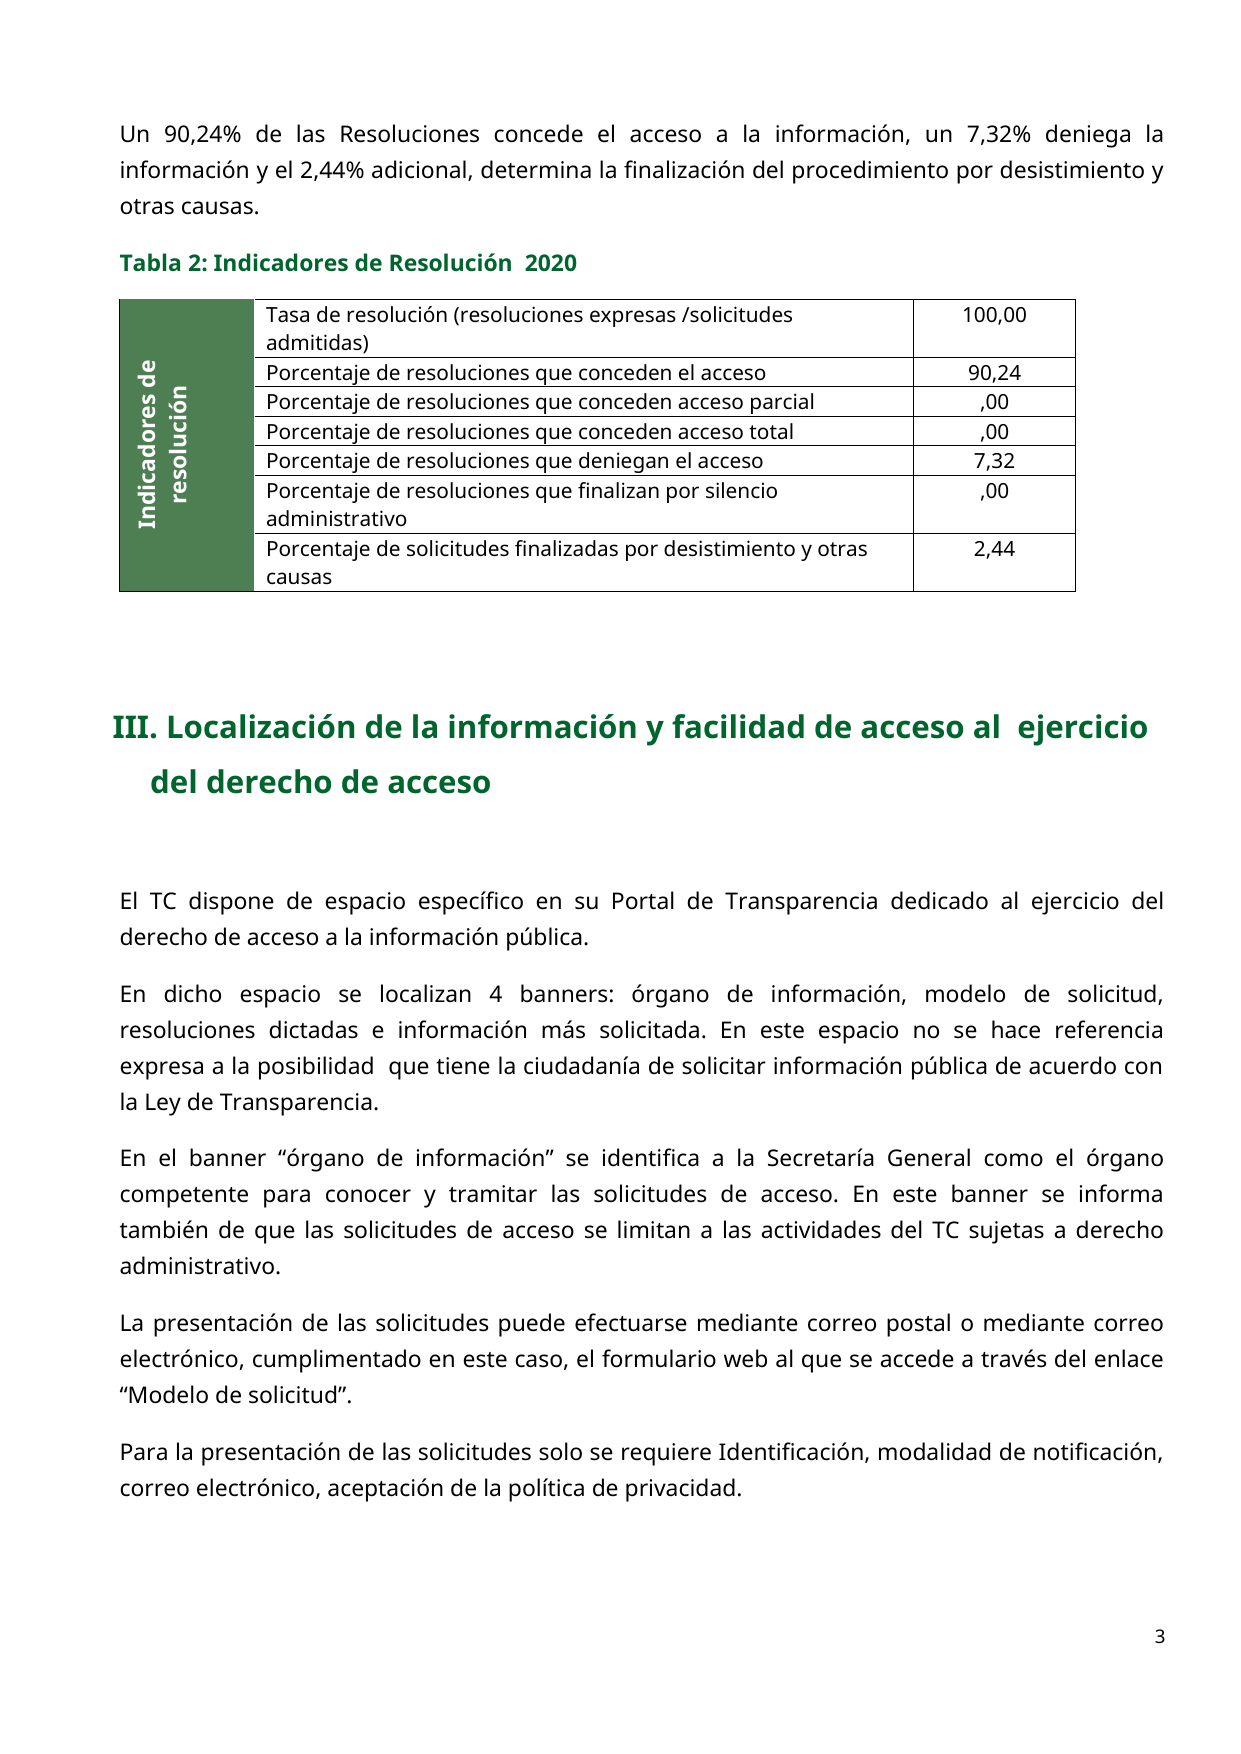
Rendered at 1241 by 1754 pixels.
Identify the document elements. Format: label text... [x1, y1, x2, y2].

table_cell 2,44 [914, 534, 1075, 591]
table_cell ,00 [914, 476, 1075, 533]
text La presentación de las solicitudes puede efectuarse mediante correo postal o mediante correo electrónico, cumplimentado en este caso, el formulario web al que se accede a través del enlace “Modelo de solicitud”. [119, 1307, 1165, 1410]
table_cell ,00 [914, 417, 1075, 445]
table_cell Porcentaje de resoluciones que conceden el acceso [255, 358, 913, 386]
table_cell Porcentaje de resoluciones que finalizan por silencio administrativo [255, 476, 913, 533]
table_cell Porcentaje de resoluciones que conceden acceso total [255, 417, 913, 445]
table_cell Porcentaje de resoluciones que deniegan el acceso [255, 446, 913, 475]
table_cell Porcentaje de solicitudes finalizadas por desistimiento y otras causas [255, 534, 913, 591]
table_cell ,00 [914, 387, 1075, 416]
text Para la presentación de las solicitudes solo se requiere Identificación, modalidad de notificación, correo electrónico, aceptación de la política de privacidad. [119, 1436, 1165, 1503]
text Un 90,24% de las Resoluciones concede el acceso a la información, un 7,32% deniega la información y el 2,44% adicional, determina la finalización del procedimiento por desistimiento y otras causas. [119, 118, 1165, 221]
table_cell 7,32 [914, 446, 1075, 475]
table_header Indicadores de resolución [120, 299, 254, 591]
text En dicho espacio se localizan 4 banners: órgano de información, modelo de solicitud, resoluciones dictadas e información más solicitada. En este espacio no se hace referencia expresa a la posibilidad que tiene la ciudadanía de solicitar información pública de acuerdo con la Ley de Transparencia. [119, 978, 1165, 1117]
table_header Tasa de resolución (resoluciones expresas /solicitudes admitidas) [255, 300, 913, 357]
table_cell Porcentaje de resoluciones que conceden acceso parcial [255, 387, 913, 416]
table_header 100,00 [914, 300, 1075, 357]
text Tabla 2: Indicadores de Resolución 2020 [119, 247, 1165, 278]
table_cell 90,24 [914, 358, 1075, 386]
text En el banner “órgano de información” se identifica a la Secretaría General como el órgano competente para conocer y tramitar las solicitudes de acceso. En este banner se informa también de que las solicitudes de acceso se limitan a las actividades del TC sujetas a derecho administrativo. [119, 1142, 1165, 1281]
text El TC dispone de espacio específico en su Portal de Transparencia dedicado al ejercicio del derecho de acceso a la información pública. [119, 885, 1165, 952]
